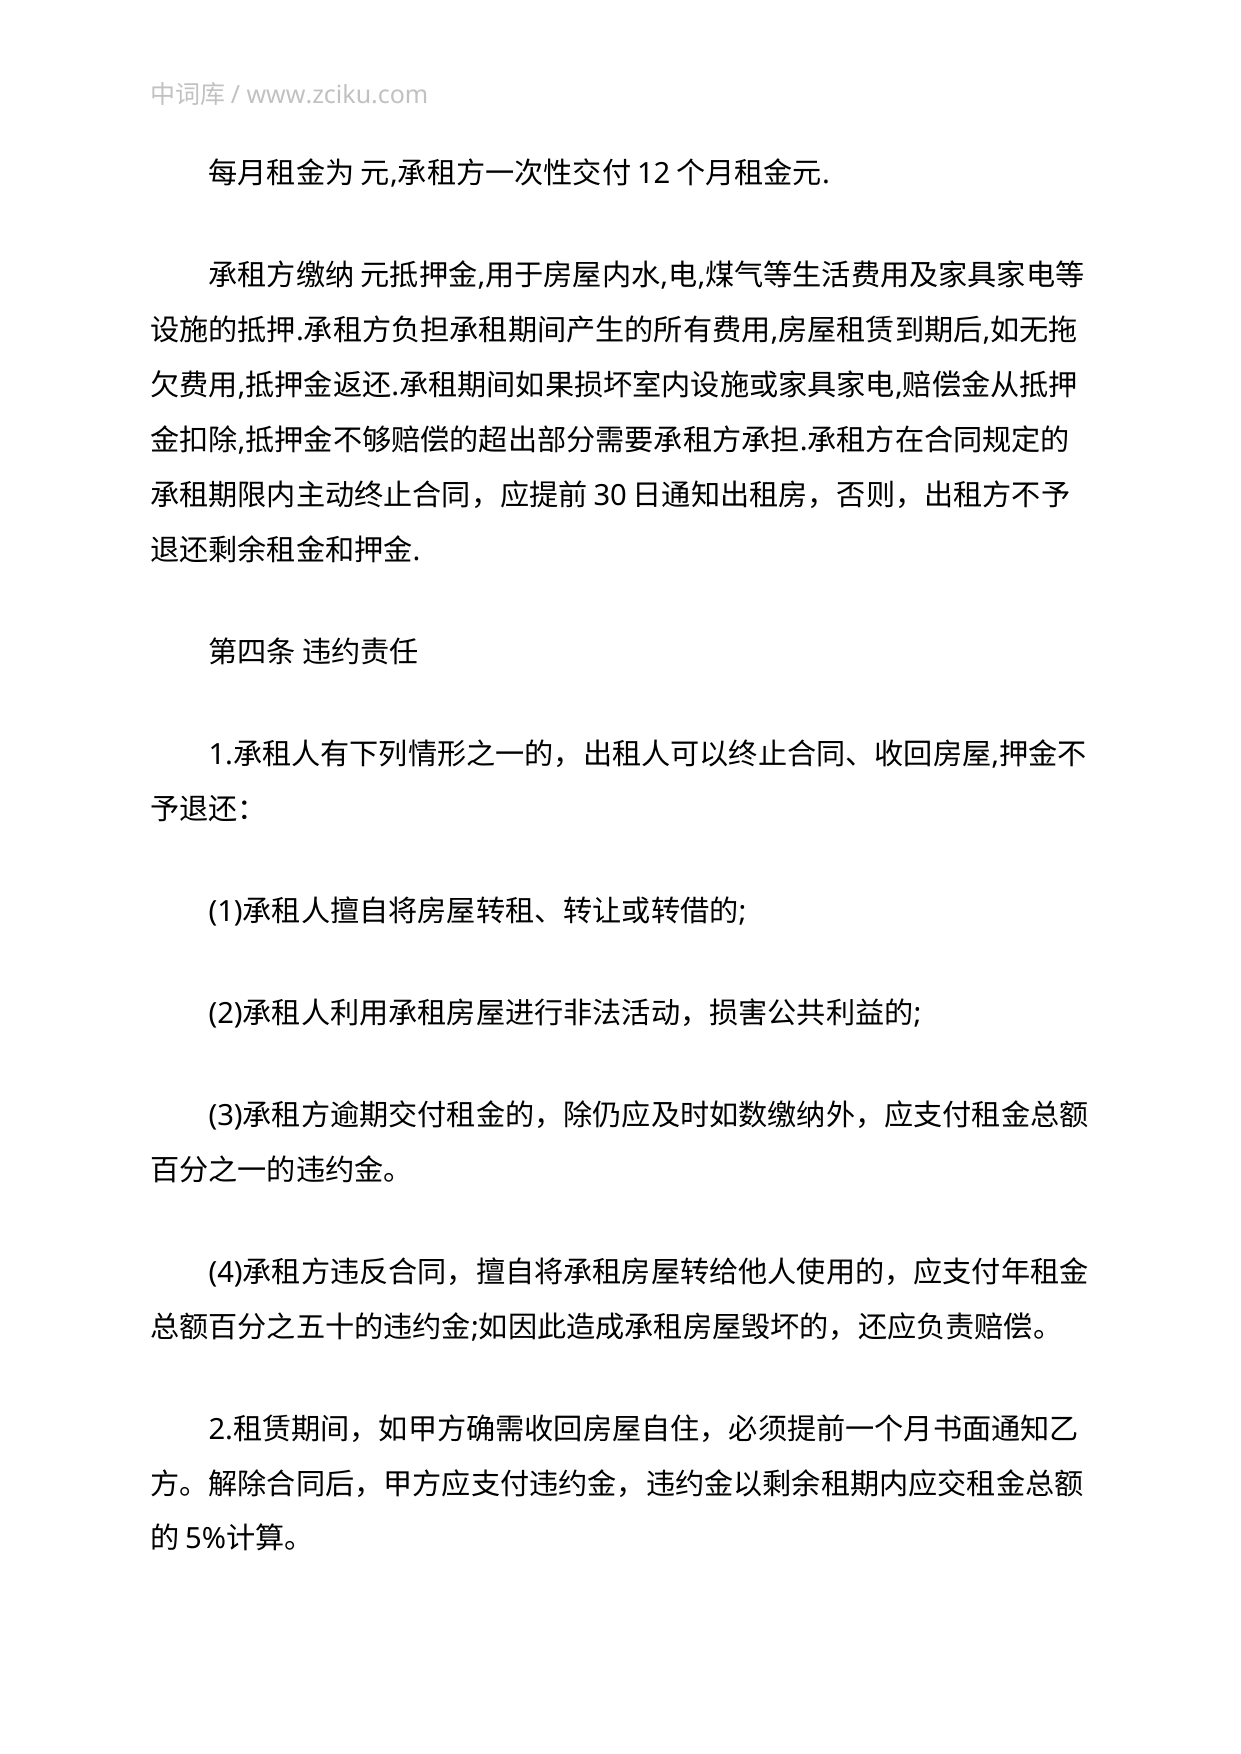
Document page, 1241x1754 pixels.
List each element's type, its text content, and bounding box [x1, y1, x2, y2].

text (4)承租方违反合同，擅自将承租房屋转给他人使用的，应支付年租金总额百分之五十的违约金;如因此造成承租房屋毁坏的，还应负责赔偿。 [150, 1248, 1090, 1346]
text 承租方缴纳 元抵押金,用于房屋内水,电,煤气等生活费用及家具家电等设施的抵押.承租方负担承租期间产生的所有费用,房屋租赁到期后,如无拖欠费用,抵押金返还.承租期间如果损坏室内设施或家具家电,赔偿金从抵押金扣除,抵押金不够赔偿的超出部分需要承租方承担.承租方在合同规定的承租期限内主动终止合同，应提前30日通知出租房，否则，出租方不予退还剩余租金和押金. [150, 252, 1090, 569]
text 第四条 违约责任 [150, 629, 1090, 671]
text 2.租赁期间，如甲方确需收回房屋自住，必须提前一个月书面通知乙方。解除合同后，甲方应支付违约金，违约金以剩余租期内应交租金总额的5%计算。 [150, 1405, 1090, 1557]
text 1.承租人有下列情形之一的，出租人可以终止合同、收回房屋,押金不予退还： [150, 731, 1090, 828]
text (1)承租人擅自将房屋转租、转让或转借的; [150, 887, 1090, 930]
text (3)承租方逾期交付租金的，除仍应及时如数缴纳外，应支付租金总额百分之一的违约金。 [150, 1091, 1090, 1189]
text (2)承租人利用承租房屋进行非法活动，损害公共利益的; [150, 989, 1090, 1032]
text 每月租金为 元,承租方一次性交付12个月租金元. [150, 150, 1090, 192]
